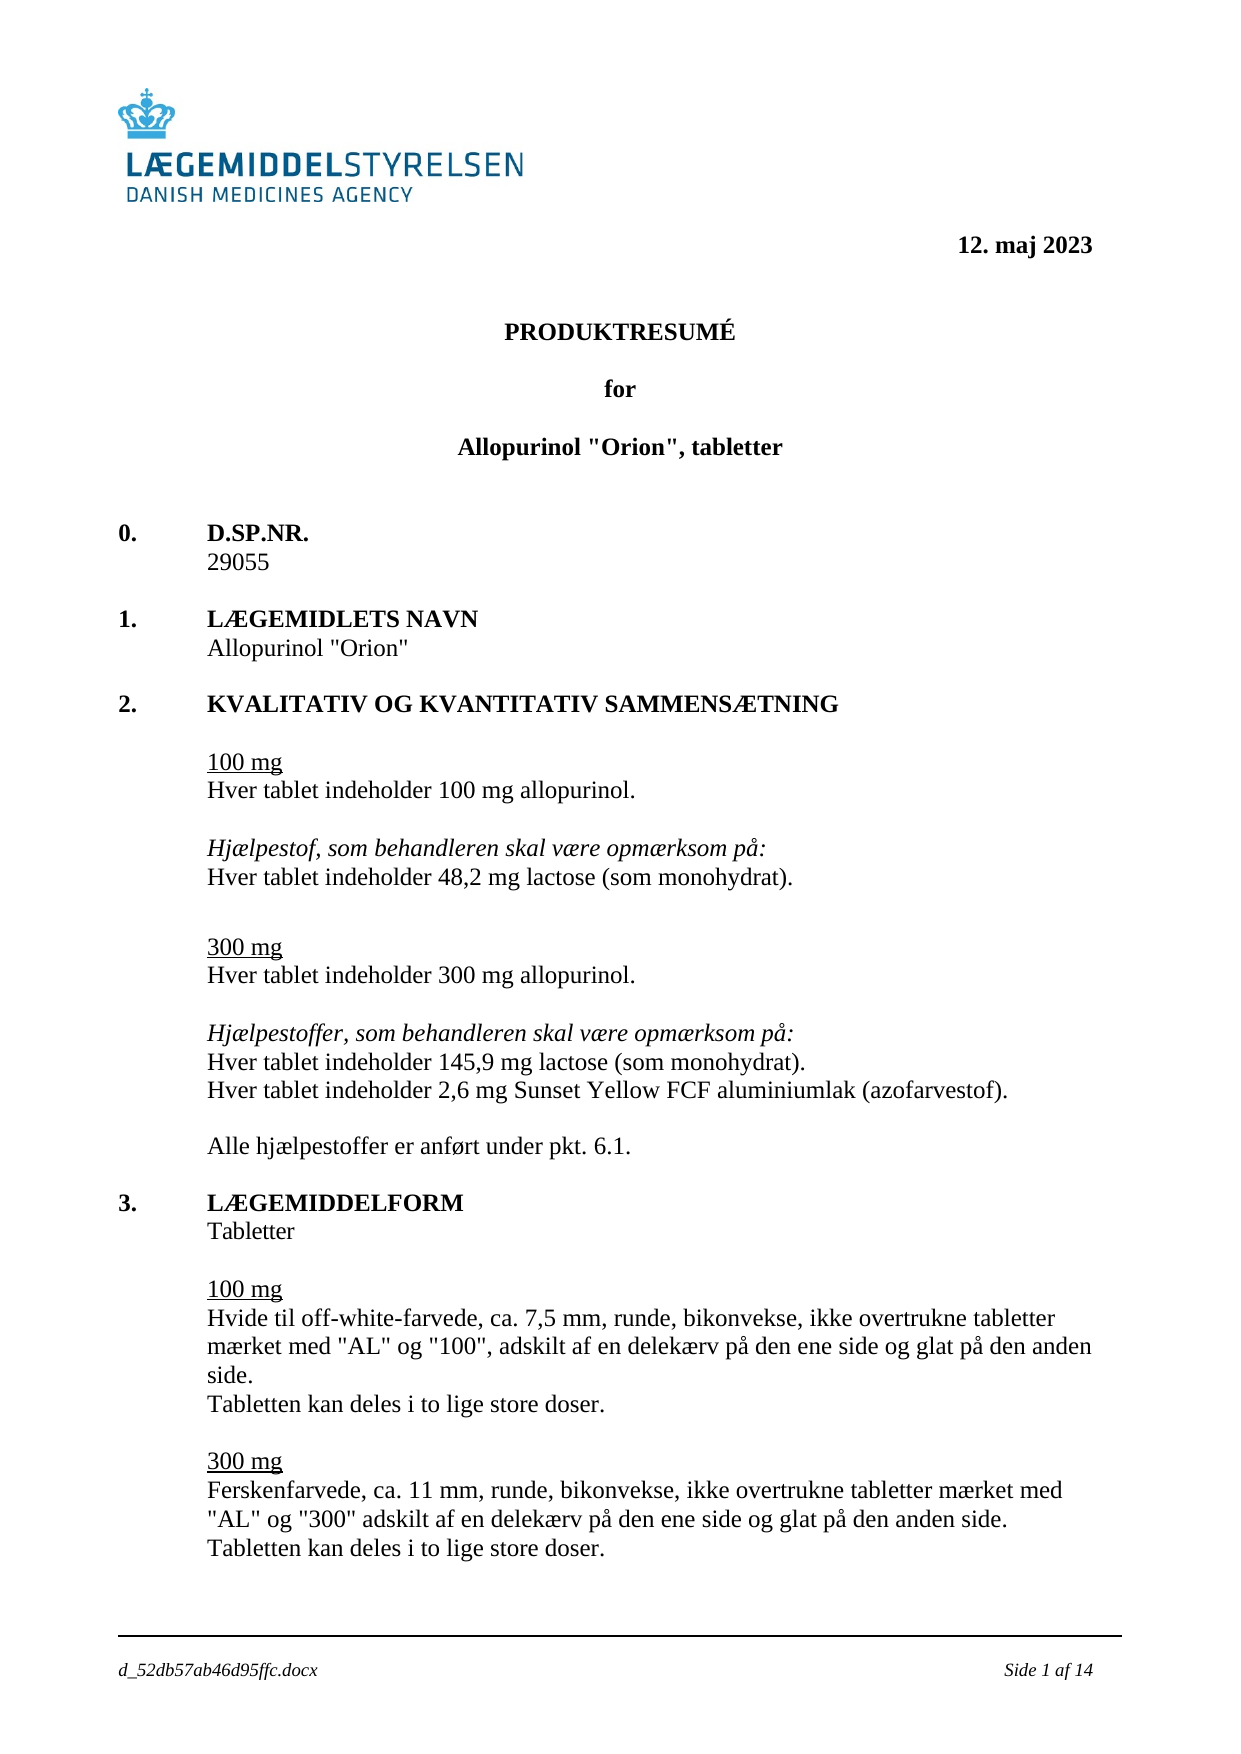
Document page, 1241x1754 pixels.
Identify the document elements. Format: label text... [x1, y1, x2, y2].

picture [118, 88, 523, 202]
text Tabletter [207, 1216, 1122, 1245]
text Hjælpestoffer, som behandleren skal være opmærksom på: [207, 1018, 1122, 1047]
text Hver tablet indeholder 300 mg allopurinol. [207, 961, 1122, 989]
text 100 mg [207, 1274, 1122, 1303]
text PRODUKTRESUMÉ [118, 317, 1122, 345]
text Tabletten kan deles i to lige store doser. [148, 1389, 1122, 1418]
text Hjælpestof, som behandleren skal være opmærksom på: [207, 833, 1122, 862]
text Allopurinol "Orion", tabletter [118, 432, 1122, 460]
text Tabletten kan deles i to lige store doser. [207, 1533, 1122, 1561]
text Allopurinol "Orion" [118, 633, 1122, 662]
text Ferskenfarvede, ca. 11 mm, runde, bikonvekse, ikke overtrukne tabletter mærket med "AL" og "300" adskilt af en delekærv på den ene side og glat på den anden side. [207, 1475, 1122, 1533]
text for [118, 374, 1122, 403]
text 0. D.SP.NR. [118, 518, 1122, 547]
text 29055 [118, 547, 1122, 575]
text Hver tablet indeholder 100 mg allopurinol. [207, 776, 1122, 804]
text Hver tablet indeholder 2,6 mg Sunset Yellow FCF aluminiumlak (azofarvestof). [207, 1076, 1122, 1104]
text 2. KVALITATIV OG KVANTITATIV SAMMENSÆTNING [118, 689, 1122, 718]
text Alle hjælpestoffer er anført under pkt. 6.1. [207, 1133, 1122, 1160]
text Hver tablet indeholder 145,9 mg lactose (som monohydrat). [207, 1047, 1122, 1076]
text 300 mg [207, 932, 1122, 961]
text 100 mg [207, 747, 1122, 776]
text 3. LÆGEMIDDELFORM [118, 1188, 1122, 1216]
text 1. LÆGEMIDLETS NAVN [118, 604, 1122, 633]
text Hver tablet indeholder 48,2 mg lactose (som monohydrat). [207, 862, 1122, 891]
text 300 mg [207, 1446, 1122, 1475]
title 12. maj 2023 [118, 230, 1122, 259]
text Hvide til off-white-farvede, ca. 7,5 mm, runde, bikonvekse, ikke overtrukne tabletter mærket med "AL" og "100", adskilt af en delekærv på den ene side og glat på den anden side. [207, 1303, 1122, 1389]
